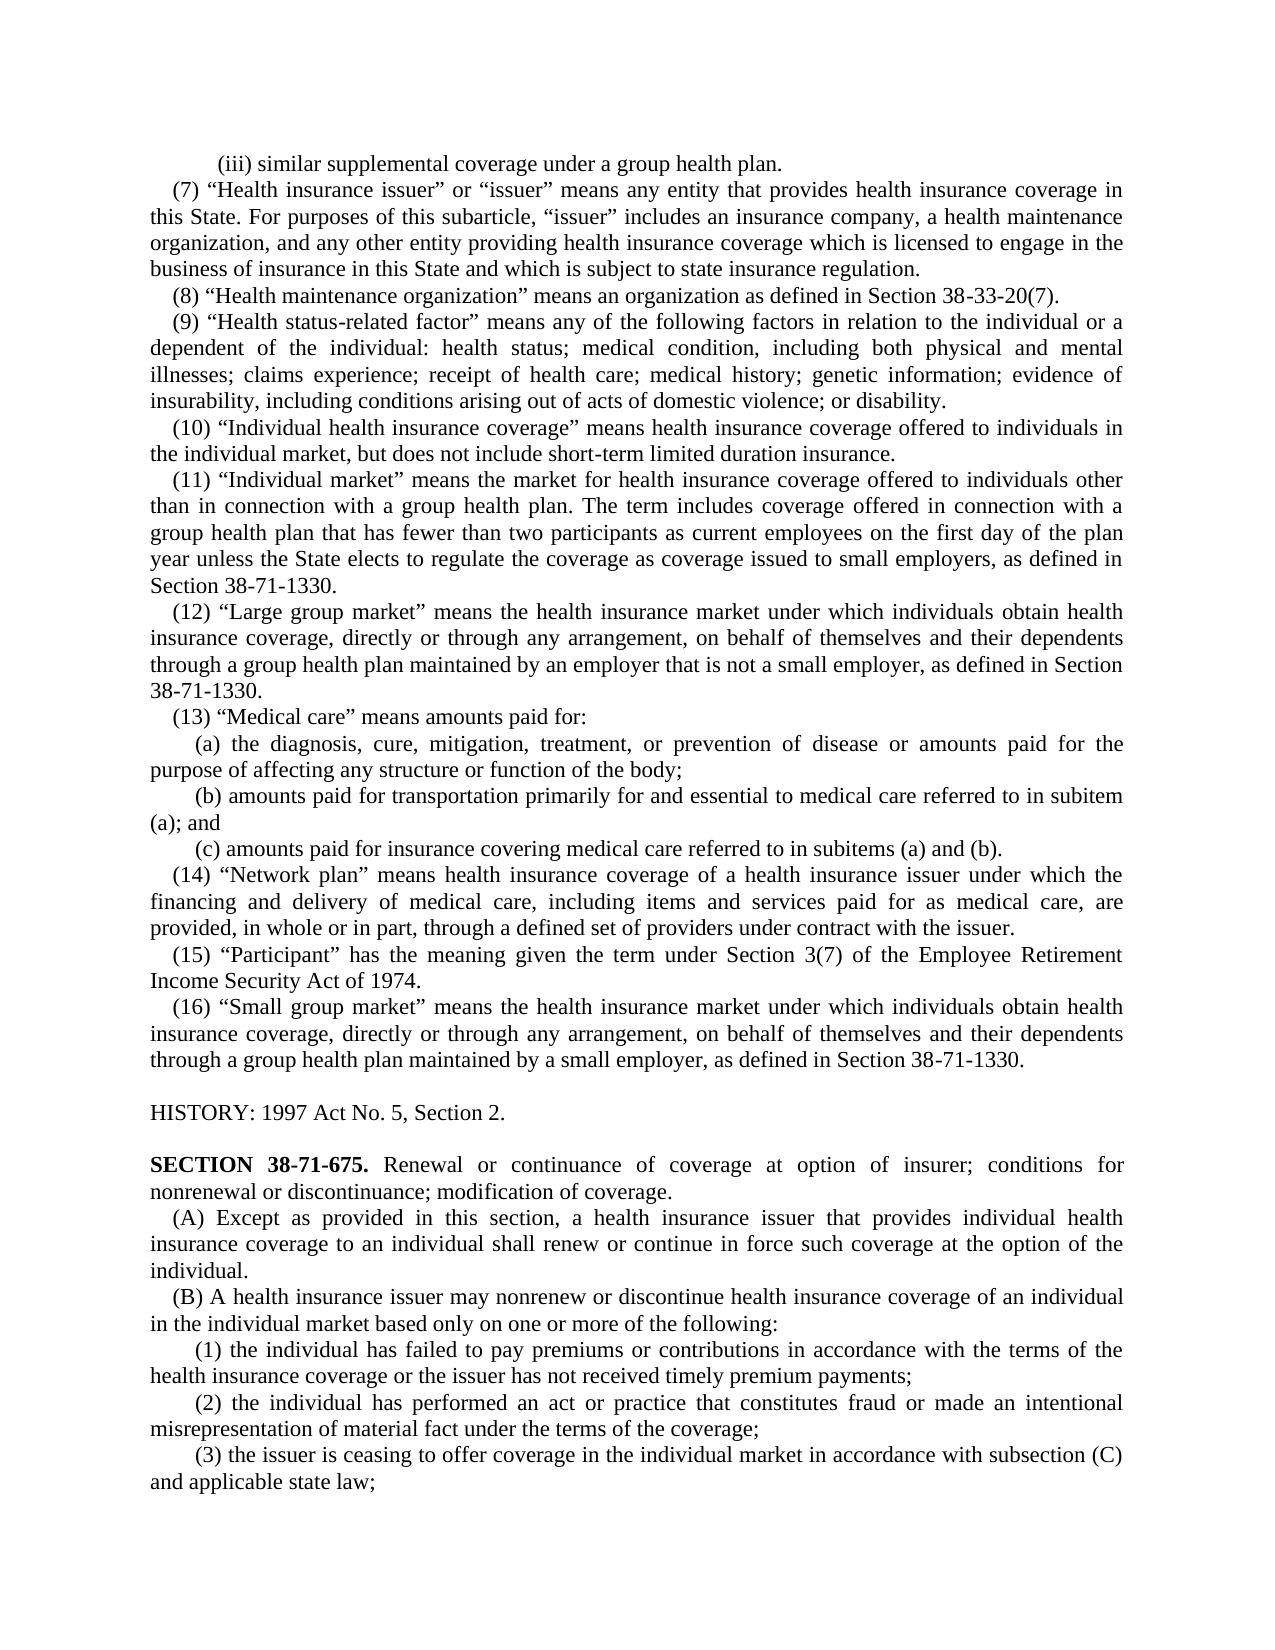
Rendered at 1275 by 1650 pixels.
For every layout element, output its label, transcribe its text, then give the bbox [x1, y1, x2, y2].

text (3) the issuer is ceasing to offer coverage in the individual market in accordance with subsection (C) and applicable state law; [150, 1441, 1125, 1494]
text (c) amounts paid for insurance covering medical care referred to in subitems (a) and (b). [150, 835, 1125, 862]
text (1) the individual has failed to pay premiums or contributions in accordance with the terms of the health insurance coverage or the issuer has not received timely premium payments; [150, 1336, 1125, 1389]
text (A) Except as provided in this section, a health insurance issuer that provides individual health insurance coverage to an individual shall renew or continue in force such coverage at the option of the individual. [150, 1204, 1125, 1283]
text (7) “Health insurance issuer” or “issuer” means any entity that provides health insurance coverage in this State. For purposes of this subarticle, “issuer” includes an insurance company, a health maintenance organization, and any other entity providing health insurance coverage which is licensed to engage in the business of insurance in this State and which is subject to state insurance regulation. [150, 176, 1125, 282]
text (13) “Medical care” means amounts paid for: [150, 703, 1125, 730]
text (15) “Participant” has the meaning given the term under Section 3(7) of the Employee Retirement Income Security Act of 1974. [150, 941, 1125, 993]
text (b) amounts paid for transportation primarily for and essential to medical care referred to in subitem (a); and [150, 782, 1125, 835]
text (2) the individual has performed an act or practice that constitutes fraud or made an intentional misrepresentation of material fact under the terms of the coverage; [150, 1389, 1125, 1441]
text HISTORY: 1997 Act No. 5, Section 2. [150, 1099, 1125, 1125]
text (9) “Health status-related factor” means any of the following factors in relation to the individual or a dependent of the individual: health status; medical condition, including both physical and mental illnesses; claims experience; receipt of health care; medical history; genetic information; evidence of insurability, including conditions arising out of acts of domestic violence; or disability. [150, 308, 1125, 413]
text (iii) similar supplemental coverage under a group health plan. [150, 150, 1125, 176]
text (11) “Individual market” means the market for health insurance coverage offered to individuals other than in connection with a group health plan. The term includes coverage offered in connection with a group health plan that has fewer than two participants as current employees on the first day of the plan year unless the State elects to regulate the coverage as coverage issued to small employers, as defined in Section 38-71-1330. [150, 466, 1125, 598]
text (14) “Network plan” means health insurance coverage of a health insurance issuer under which the financing and delivery of medical care, including items and services paid for as medical care, are provided, in whole or in part, through a defined set of providers under contract with the issuer. [150, 862, 1125, 941]
text (8) “Health maintenance organization” means an organization as defined in Section 38-33-20(7). [150, 282, 1125, 308]
text (12) “Large group market” means the health insurance market under which individuals obtain health insurance coverage, directly or through any arrangement, on behalf of themselves and their dependents through a group health plan maintained by an employer that is not a small employer, as defined in Section 38-71-1330. [150, 598, 1125, 703]
text (10) “Individual health insurance coverage” means health insurance coverage offered to individuals in the individual market, but does not include short-term limited duration insurance. [150, 413, 1125, 466]
text SECTION 38-71-675. Renewal or continuance of coverage at option of insurer; conditions for nonrenewal or discontinuance; modification of coverage. [150, 1151, 1125, 1204]
text (a) the diagnosis, cure, mitigation, treatment, or prevention of disease or amounts paid for the purpose of affecting any structure or function of the body; [150, 730, 1125, 782]
text (16) “Small group market” means the health insurance market under which individuals obtain health insurance coverage, directly or through any arrangement, on behalf of themselves and their dependents through a group health plan maintained by a small employer, as defined in Section 38-71-1330. [150, 993, 1125, 1072]
text (B) A health insurance issuer may nonrenew or discontinue health insurance coverage of an individual in the individual market based only on one or more of the following: [150, 1283, 1125, 1336]
